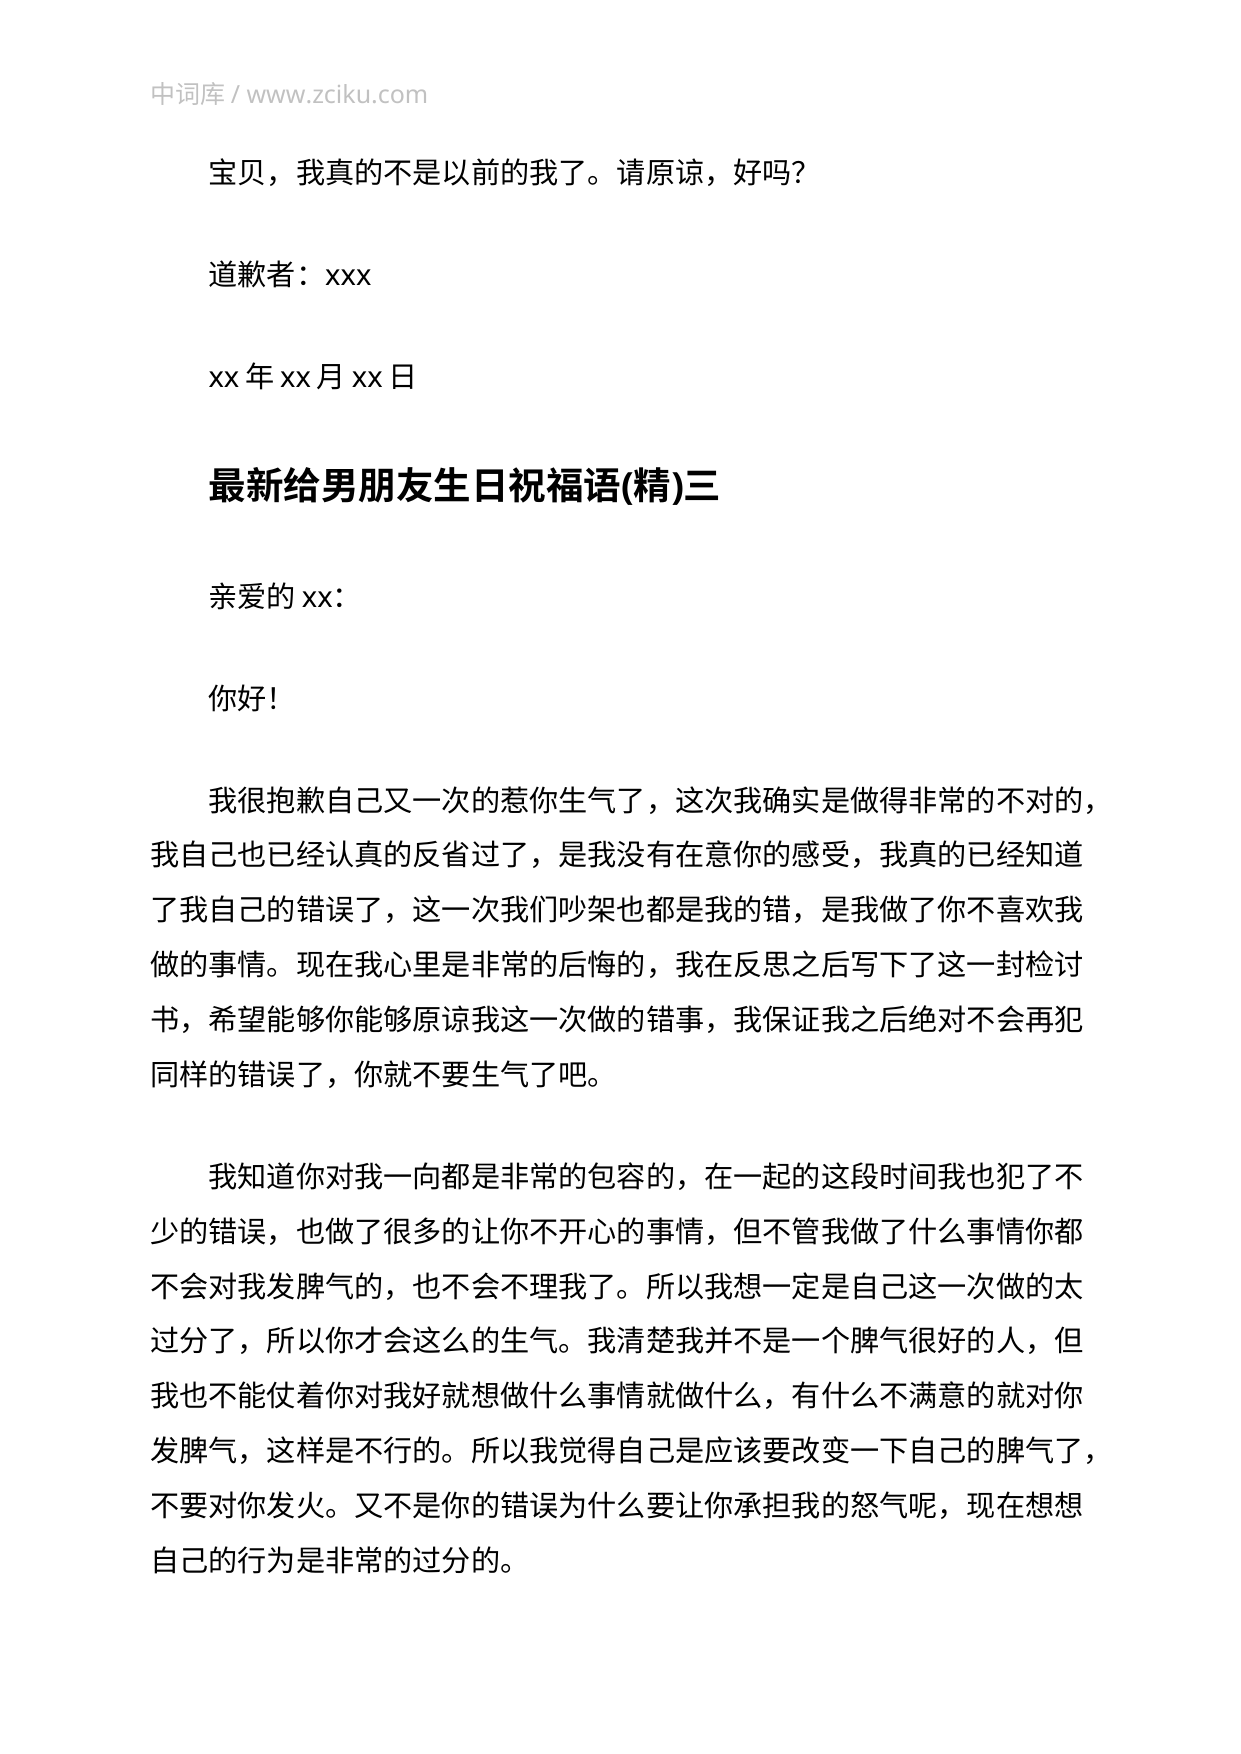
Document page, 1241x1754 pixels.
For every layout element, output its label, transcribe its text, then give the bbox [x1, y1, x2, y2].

text 最新给男朋友生日祝福语(精)三 [150, 456, 1090, 510]
text 亲爱的xx： [150, 573, 1090, 616]
text 你好！ [150, 675, 1090, 718]
text 道歉者：xxx [150, 252, 1090, 294]
text xx年xx月xx日 [150, 354, 1090, 396]
text 我很抱歉自己又一次的惹你生气了，这次我确实是做得非常的不对的，我自己也已经认真的反省过了，是我没有在意你的感受，我真的已经知道了我自己的错误了，这一次我们吵架也都是我的错，是我做了你不喜欢我做的事情。现在我心里是非常的后悔的，我在反思之后写下了这一封检讨书，希望能够你能够原谅我这一次做的错事，我保证我之后绝对不会再犯同样的错误了，你就不要生气了吧。 [150, 777, 1090, 1094]
text 宝贝，我真的不是以前的我了。请原谅，好吗？ [150, 150, 1090, 192]
text 我知道你对我一向都是非常的包容的，在一起的这段时间我也犯了不少的错误，也做了很多的让你不开心的事情，但不管我做了什么事情你都不会对我发脾气的，也不会不理我了。所以我想一定是自己这一次做的太过分了，所以你才会这么的生气。我清楚我并不是一个脾气很好的人，但我也不能仗着你对我好就想做什么事情就做什么，有什么不满意的就对你发脾气，这样是不行的。所以我觉得自己是应该要改变一下自己的脾气了，不要对你发火。又不是你的错误为什么要让你承担我的怒气呢，现在想想自己的行为是非常的过分的。 [150, 1153, 1090, 1580]
